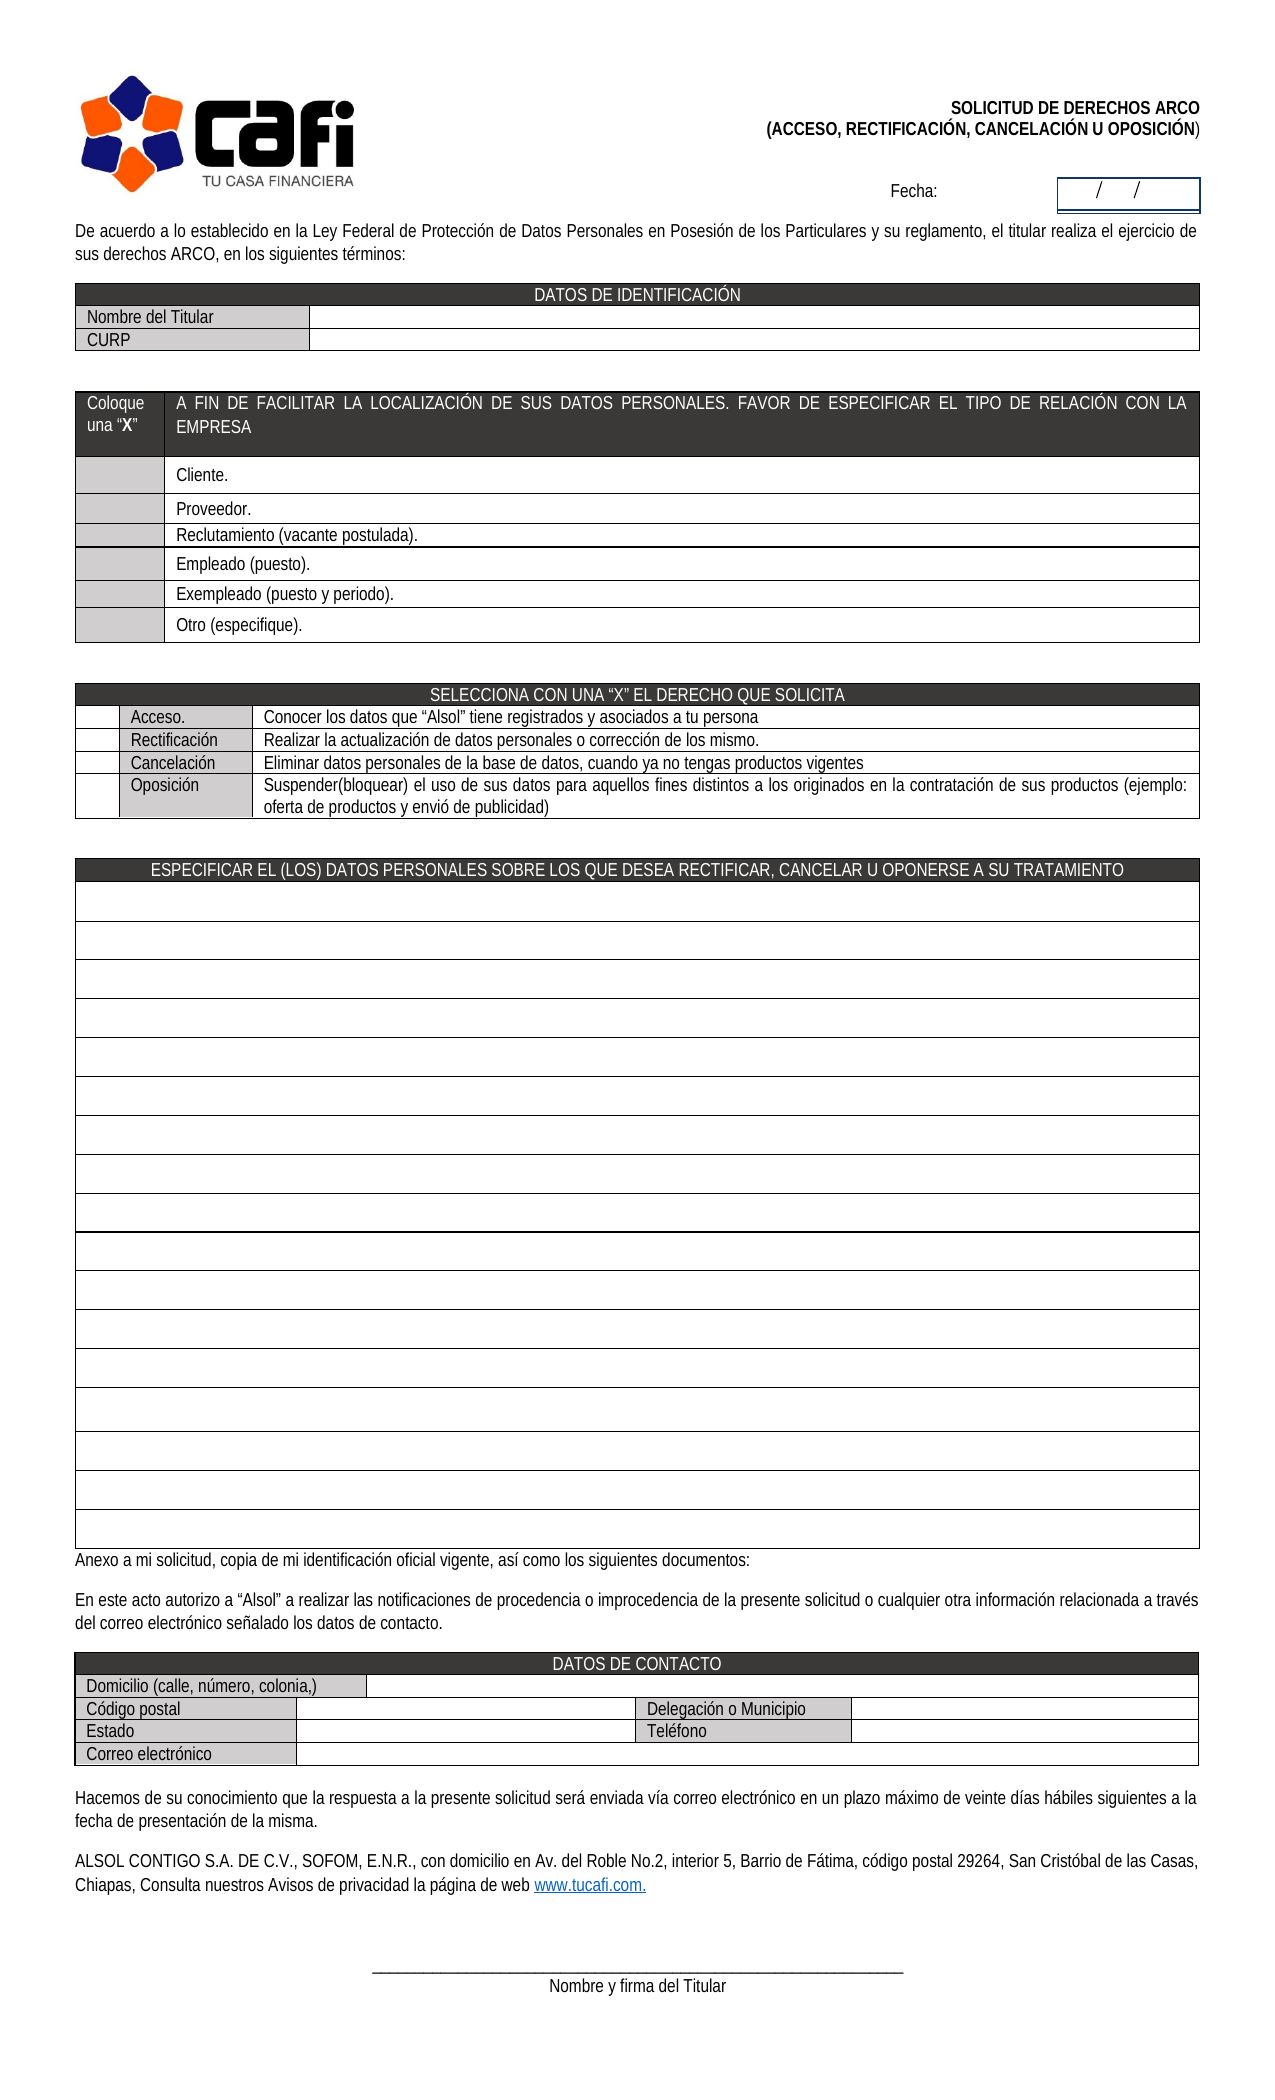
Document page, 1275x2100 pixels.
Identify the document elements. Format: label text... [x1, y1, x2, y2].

table_cell [76, 706, 119, 728]
table_cell [297, 1720, 635, 1742]
table_cell [76, 1471, 1199, 1509]
table_cell Código postal [76, 1698, 296, 1719]
table_cell [76, 457, 164, 493]
table_cell Otro (especifique). [165, 608, 1199, 642]
table_cell Delegación o Municipio [636, 1698, 851, 1719]
table_cell [76, 1349, 1199, 1387]
table_cell [76, 1233, 1199, 1270]
text (ACCESO, RECTIFICACIÓN, CANCELACIÓN U OPOSICIÓN) [75, 118, 1200, 140]
table_cell [76, 1310, 1199, 1348]
table_cell [852, 1720, 1198, 1742]
text Anexo a mi solicitud, copia de mi identificación oficial vigente, así como los siguientes documentos: [75, 1549, 1200, 1570]
table_cell [76, 548, 164, 580]
text De acuerdo a lo establecido en la Ley Federal de Protección de Datos Personales en Posesión de los Particulares y su reglamento, el titular realiza el ejercicio de sus derechos ARCO, en los siguientes términos: [75, 219, 1200, 264]
table_cell [76, 774, 119, 817]
table_cell [310, 306, 1199, 328]
table_cell [76, 752, 119, 773]
table_cell [76, 524, 164, 546]
table_cell [297, 1743, 1198, 1764]
table_cell Proveedor. [165, 494, 1199, 522]
table_cell [76, 608, 164, 642]
table_cell [76, 494, 164, 522]
table_cell [76, 922, 1199, 959]
table_cell Exempleado (puesto y periodo). [165, 581, 1199, 607]
table_cell Nombre del Titular [76, 306, 309, 328]
table_cell Reclutamiento (vacante postulada). [165, 524, 1199, 546]
table_cell [367, 1675, 1198, 1697]
table_cell Teléfono [636, 1720, 851, 1742]
table_cell [76, 1194, 1199, 1231]
table_cell [852, 1698, 1198, 1719]
table_cell [76, 1271, 1199, 1309]
table_cell Suspender(bloquear) el uso de sus datos para aquellos fines distintos a los originados en la contratación de sus productos (ejemplo: oferta de productos y envió de publicidad) [253, 774, 1199, 817]
table_cell [76, 1077, 1199, 1115]
table_cell [76, 999, 1199, 1037]
table_cell Oposición [120, 774, 252, 817]
picture [75, 70, 358, 97]
table_cell [76, 581, 164, 607]
text Hacemos de su conocimiento que la respuesta a la presente solicitud será enviada vía correo electrónico en un plazo máximo de veinte días hábiles siguientes a la fecha de presentación de la misma. [75, 1787, 1200, 1832]
table_cell [310, 329, 1199, 350]
text ALSOL CONTIGO S.A. DE C.V., SOFOM, E.N.R., con domicilio en Av. del Roble No.2, interior 5, Barrio de Fátima, código postal 29264, San Cristóbal de las Casas, Chiapas, Consulta nuestros Avisos de privacidad la página de web www.tucafi.com. [75, 1850, 1200, 1895]
table_cell [76, 1038, 1199, 1076]
table_cell [76, 1510, 1199, 1547]
table_cell [76, 882, 1199, 921]
table_cell Correo electrónico [76, 1743, 296, 1764]
table_cell [76, 1116, 1199, 1154]
table_header SELECCIONA CON UNA “X” EL DERECHO QUE SOLICITA [76, 684, 1199, 705]
table_cell Acceso. [120, 706, 252, 728]
picture [75, 140, 358, 179]
table_header DATOS DE CONTACTO [76, 1653, 1198, 1674]
text En este acto autorizo a “Alsol” a realizar las notificaciones de procedencia o improcedencia de la presente solicitud o cualquier otra información relacionada a través del correo electrónico señalado los datos de contacto. [75, 1588, 1200, 1633]
table_header ESPECIFICAR EL (LOS) DATOS PERSONALES SOBRE LOS QUE DESEA RECTIFICAR, CANCELAR U OPONERSE A SU TRATAMIENTO [76, 859, 1199, 881]
text ______________________________________________________________ [75, 1953, 1200, 1975]
table_header Coloque una “X” [76, 393, 164, 456]
table_cell Realizar la actualización de datos personales o corrección de los mismo. [253, 729, 1199, 751]
table_cell [297, 1698, 635, 1719]
table_cell Rectificación [120, 729, 252, 751]
table_cell CURP [76, 329, 309, 350]
table_cell Cliente. [165, 457, 1199, 493]
text Fecha: [75, 179, 1057, 201]
table_header [1058, 179, 1199, 209]
table_cell Cancelación [120, 752, 252, 773]
text Nombre y firma del Titular [75, 1975, 1200, 1996]
table_cell Empleado (puesto). [165, 548, 1199, 580]
table_cell [76, 1155, 1199, 1192]
table_cell [76, 960, 1199, 998]
table_cell [76, 1432, 1199, 1470]
table_cell [76, 1388, 1199, 1431]
table_cell Conocer los datos que “Alsol” tiene registrados y asociados a tu persona [253, 706, 1199, 728]
table_header DATOS DE IDENTIFICACIÓN [76, 284, 1199, 305]
table_cell Estado [76, 1720, 296, 1742]
table_cell [76, 729, 119, 751]
table_cell Eliminar datos personales de la base de datos, cuando ya no tengas productos vigentes [253, 752, 1199, 773]
text SOLICITUD DE DERECHOS ARCO [75, 97, 1200, 118]
table_cell Domicilio (calle, número, colonia,) [76, 1675, 366, 1697]
table_header A FIN DE FACILITAR LA LOCALIZACIÓN DE SUS DATOS PERSONALES. FAVOR DE ESPECIFICAR EL TIPO DE RELACIÓN CON LA EMPRESA [165, 393, 1199, 456]
